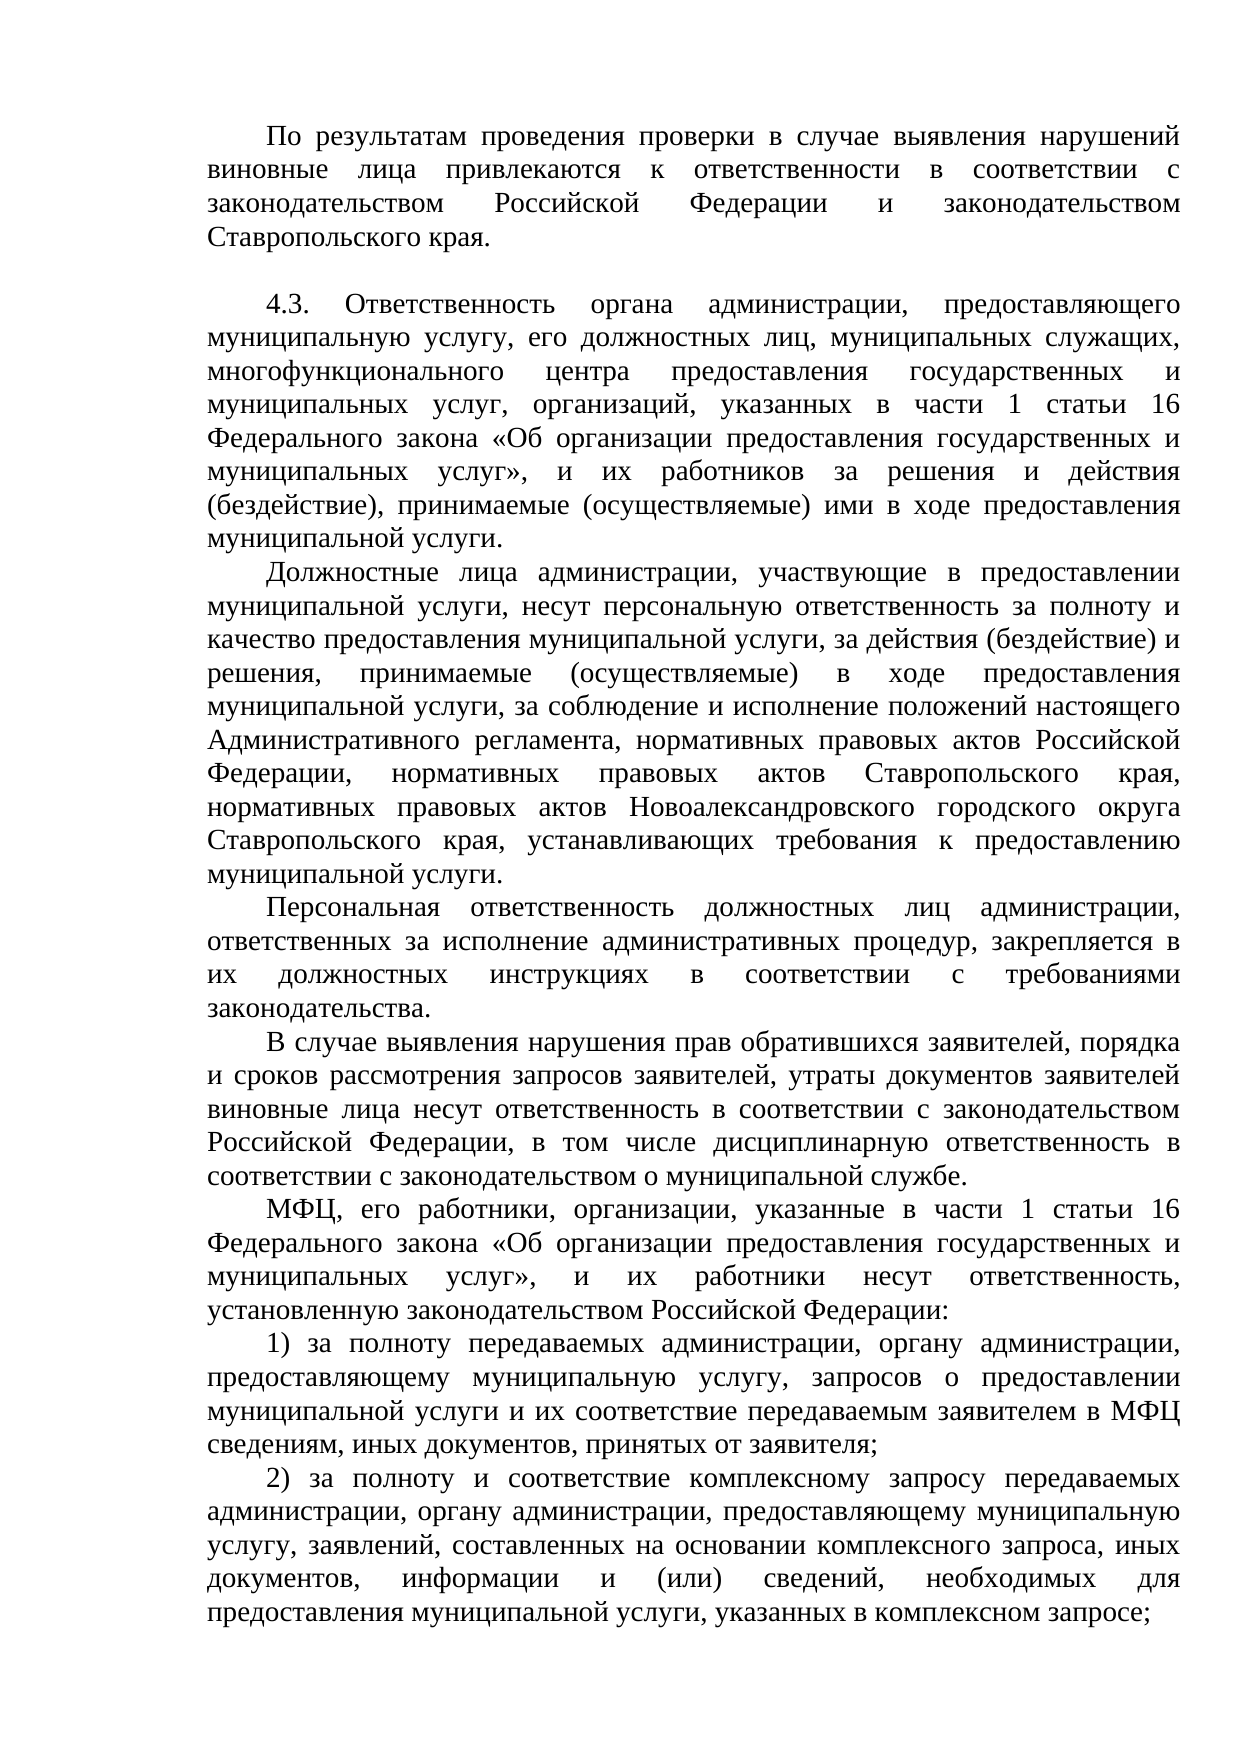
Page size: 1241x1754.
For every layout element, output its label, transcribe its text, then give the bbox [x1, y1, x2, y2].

text 1) за полноту передаваемых администрации, органу администрации, предоставляющему муниципальную услугу, запросов о предоставлении муниципальной услуги и их соответствие передаваемым заявителем в МФЦ сведениям, иных документов, принятых от заявителя; [207, 1326, 1181, 1460]
text МФЦ, его работники, организации, указанные в части 1 статьи 16 Федерального закона «Об организации предоставления государственных и муниципальных услуг», и их работники несут ответственность, установленную законодательством Российской Федерации: [207, 1191, 1181, 1326]
text Должностные лица администрации, участвующие в предоставлении муниципальной услуги, несут персональную ответственность за полноту и качество предоставления муниципальной услуги, за действия (бездействие) и решения, принимаемые (осуществляемые) в ходе предоставления муниципальной услуги, за соблюдение и исполнение положений настоящего Административного регламента, нормативных правовых актов Российской Федерации, нормативных правовых актов Ставропольского края, нормативных правовых актов Новоалександровского городского округа Ставропольского края, устанавливающих требования к предоставлению муниципальной услуги. [207, 554, 1181, 889]
text 4.3. Ответственность органа администрации, предоставляющего муниципальную услугу, его должностных лиц, муниципальных служащих, многофункционального центра предоставления государственных и муниципальных услуг, организаций, указанных в части 1 статьи 16 Федерального закона «Об организации предоставления государственных и муниципальных услуг», и их работников за решения и действия (бездействие), принимаемые (осуществляемые) ими в ходе предоставления муниципальной услуги. [207, 286, 1181, 554]
text Персональная ответственность должностных лиц администрации, ответственных за исполнение административных процедур, закрепляется в их должностных инструкциях в соответствии с требованиями законодательства. [207, 889, 1181, 1024]
text 2) за полноту и соответствие комплексному запросу передаваемых администрации, органу администрации, предоставляющему муниципальную услугу, заявлений, составленных на основании комплексного запроса, иных документов, информации и (или) сведений, необходимых для предоставления муниципальной услуги, указанных в комплексном запросе; [207, 1460, 1181, 1627]
text В случае выявления нарушения прав обратившихся заявителей, порядка и сроков рассмотрения запросов заявителей, утраты документов заявителей виновные лица несут ответственность в соответствии с законодательством Российской Федерации, в том числе дисциплинарную ответственность в соответствии с законодательством о муниципальной службе. [207, 1024, 1181, 1191]
text По результатам проведения проверки в случае выявления нарушений виновные лица привлекаются к ответственности в соответствии с законодательством Российской Федерации и законодательством Ставропольского края. [207, 118, 1181, 252]
